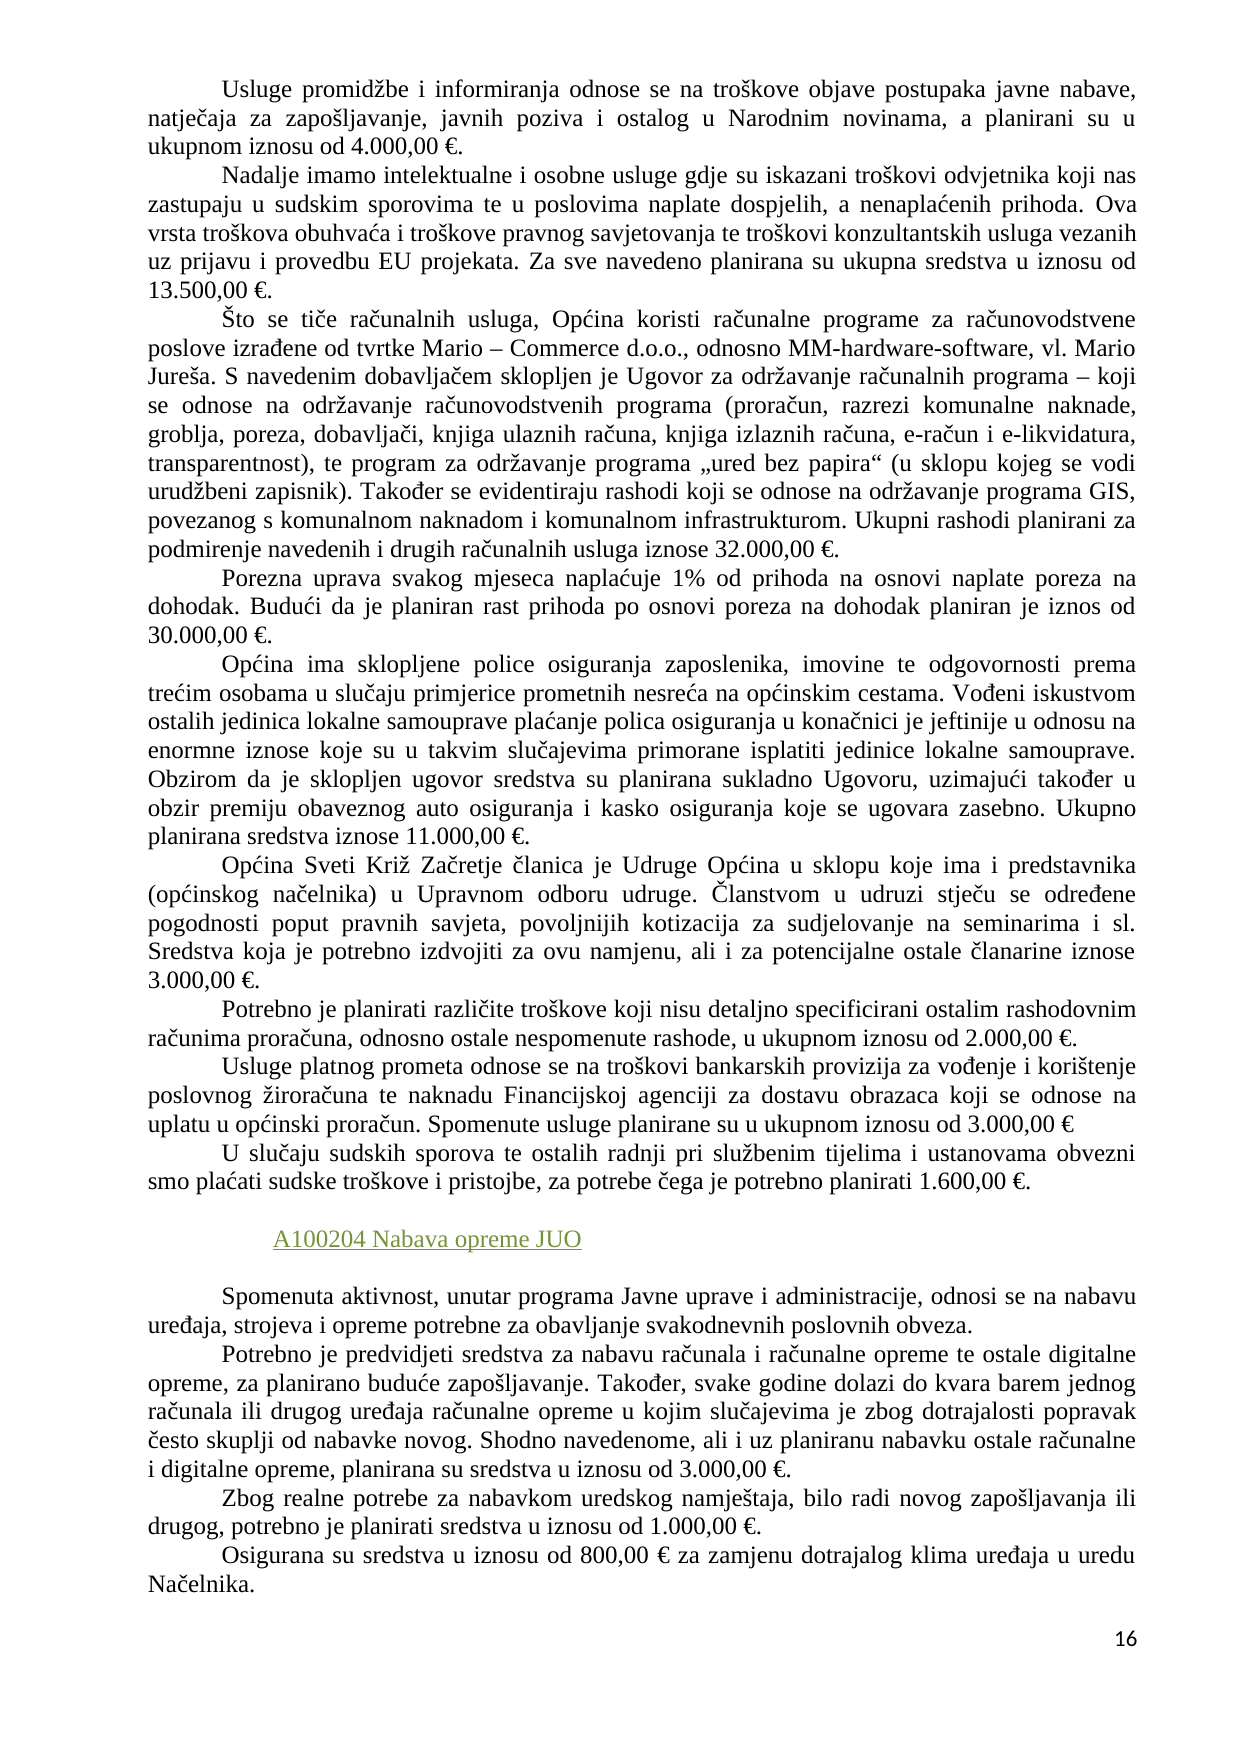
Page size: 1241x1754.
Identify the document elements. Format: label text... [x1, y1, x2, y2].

text Porezna uprava svakog mjeseca naplaćuje 1% od prihoda na osnovi naplate poreza na dohodak. Budući da je planiran rast prihoda po osnovi poreza na dohodak planiran je iznos od 30.000,00 €. [148, 563, 1137, 649]
text Potrebno je planirati različite troškove koji nisu detaljno specificirani ostalim rashodovnim računima proračuna, odnosno ostale nespomenute rashode, u ukupnom iznosu od 2.000,00 €. [148, 994, 1137, 1051]
text Općina ima sklopljene police osiguranja zaposlenika, imovine te odgovornosti prema trećim osobama u slučaju primjerice prometnih nesreća na općinskim cestama. Vođeni iskustvom ostalih jedinica lokalne samouprave plaćanje polica osiguranja u konačnici je jeftinije u odnosu na enormne iznose koje su u takvim slučajevima primorane isplatiti jedinice lokalne samouprave. Obzirom da je sklopljen ugovor sredstva su planirana sukladno Ugovoru, uzimajući također u obzir premiju obaveznog auto osiguranja i kasko osiguranja koje se ugovara zasebno. Ukupno planirana sredstva iznose 11.000,00 €. [148, 649, 1137, 850]
text Općina Sveti Križ Začretje članica je Udruge Općina u sklopu koje ima i predstavnika (općinskog načelnika) u Upravnom odboru udruge. Članstvom u udruzi stječu se određene pogodnosti poput pravnih savjeta, povoljnijih kotizacija za sudjelovanje na seminarima i sl. Sredstva koja je potrebno izdvojiti za ovu namjenu, ali i za potencijalne ostale članarine iznose 3.000,00 €. [148, 850, 1137, 994]
text Osigurana su sredstva u iznosu od 800,00 € za zamjenu dotrajalog klima uređaja u uredu Načelnika. [148, 1540, 1137, 1598]
text A100204 Nabava opreme JUO [199, 1224, 1137, 1253]
text Što se tiče računalnih usluga, Općina koristi računalne programe za računovodstvene poslove izrađene od tvrtke Mario – Commerce d.o.o., odnosno MM-hardware-software, vl. Mario Jureša. S navedenim dobavljačem sklopljen je Ugovor za održavanje računalnih programa – koji se odnose na održavanje računovodstvenih programa (proračun, razrezi komunalne naknade, groblja, poreza, dobavljači, knjiga ulaznih računa, knjiga izlaznih računa, e-račun i e-likvidatura, transparentnost), te program za održavanje programa „ured bez papira“ (u sklopu kojeg se vodi urudžbeni zapisnik). Također se evidentiraju rashodi koji se odnose na održavanje programa GIS, povezanog s komunalnom naknadom i komunalnom infrastrukturom. Ukupni rashodi planirani za podmirenje navedenih i drugih računalnih usluga iznose 32.000,00 €. [148, 304, 1137, 563]
text Usluge promidžbe i informiranja odnose se na troškove objave postupaka javne nabave, natječaja za zapošljavanje, javnih poziva i ostalog u Narodnim novinama, a planirani su u ukupnom iznosu od 4.000,00 €. [148, 74, 1137, 160]
text Zbog realne potrebe za nabavkom uredskog namještaja, bilo radi novog zapošljavanja ili drugog, potrebno je planirati sredstva u iznosu od 1.000,00 €. [148, 1483, 1137, 1540]
text Spomenuta aktivnost, unutar programa Javne uprave i administracije, odnosi se na nabavu uređaja, strojeva i opreme potrebne za obavljanje svakodnevnih poslovnih obveza. [148, 1281, 1137, 1339]
text U slučaju sudskih sporova te ostalih radnji pri službenim tijelima i ustanovama obvezni smo plaćati sudske troškove i pristojbe, za potrebe čega je potrebno planirati 1.600,00 €. [148, 1138, 1137, 1195]
text Nadalje imamo intelektualne i osobne usluge gdje su iskazani troškovi odvjetnika koji nas zastupaju u sudskim sporovima te u poslovima naplate dospjelih, a nenaplaćenih prihoda. Ova vrsta troškova obuhvaća i troškove pravnog savjetovanja te troškovi konzultantskih usluga vezanih uz prijavu i provedbu EU projekata. Za sve navedeno planirana su ukupna sredstva u iznosu od 13.500,00 €. [148, 160, 1137, 304]
text Usluge platnog prometa odnose se na troškovi bankarskih provizija za vođenje i korištenje poslovnog žiroračuna te naknadu Financijskoj agenciji za dostavu obrazaca koji se odnose na uplatu u općinski proračun. Spomenute usluge planirane su u ukupnom iznosu od 3.000,00 € [148, 1051, 1137, 1138]
text Potrebno je predvidjeti sredstva za nabavu računala i računalne opreme te ostale digitalne opreme, za planirano buduće zapošljavanje. Također, svake godine dolazi do kvara barem jednog računala ili drugog uređaja računalne opreme u kojim slučajevima je zbog dotrajalosti popravak često skuplji od nabavke novog. Shodno navedenome, ali i uz planiranu nabavku ostale računalne i digitalne opreme, planirana su sredstva u iznosu od 3.000,00 €. [148, 1339, 1137, 1483]
